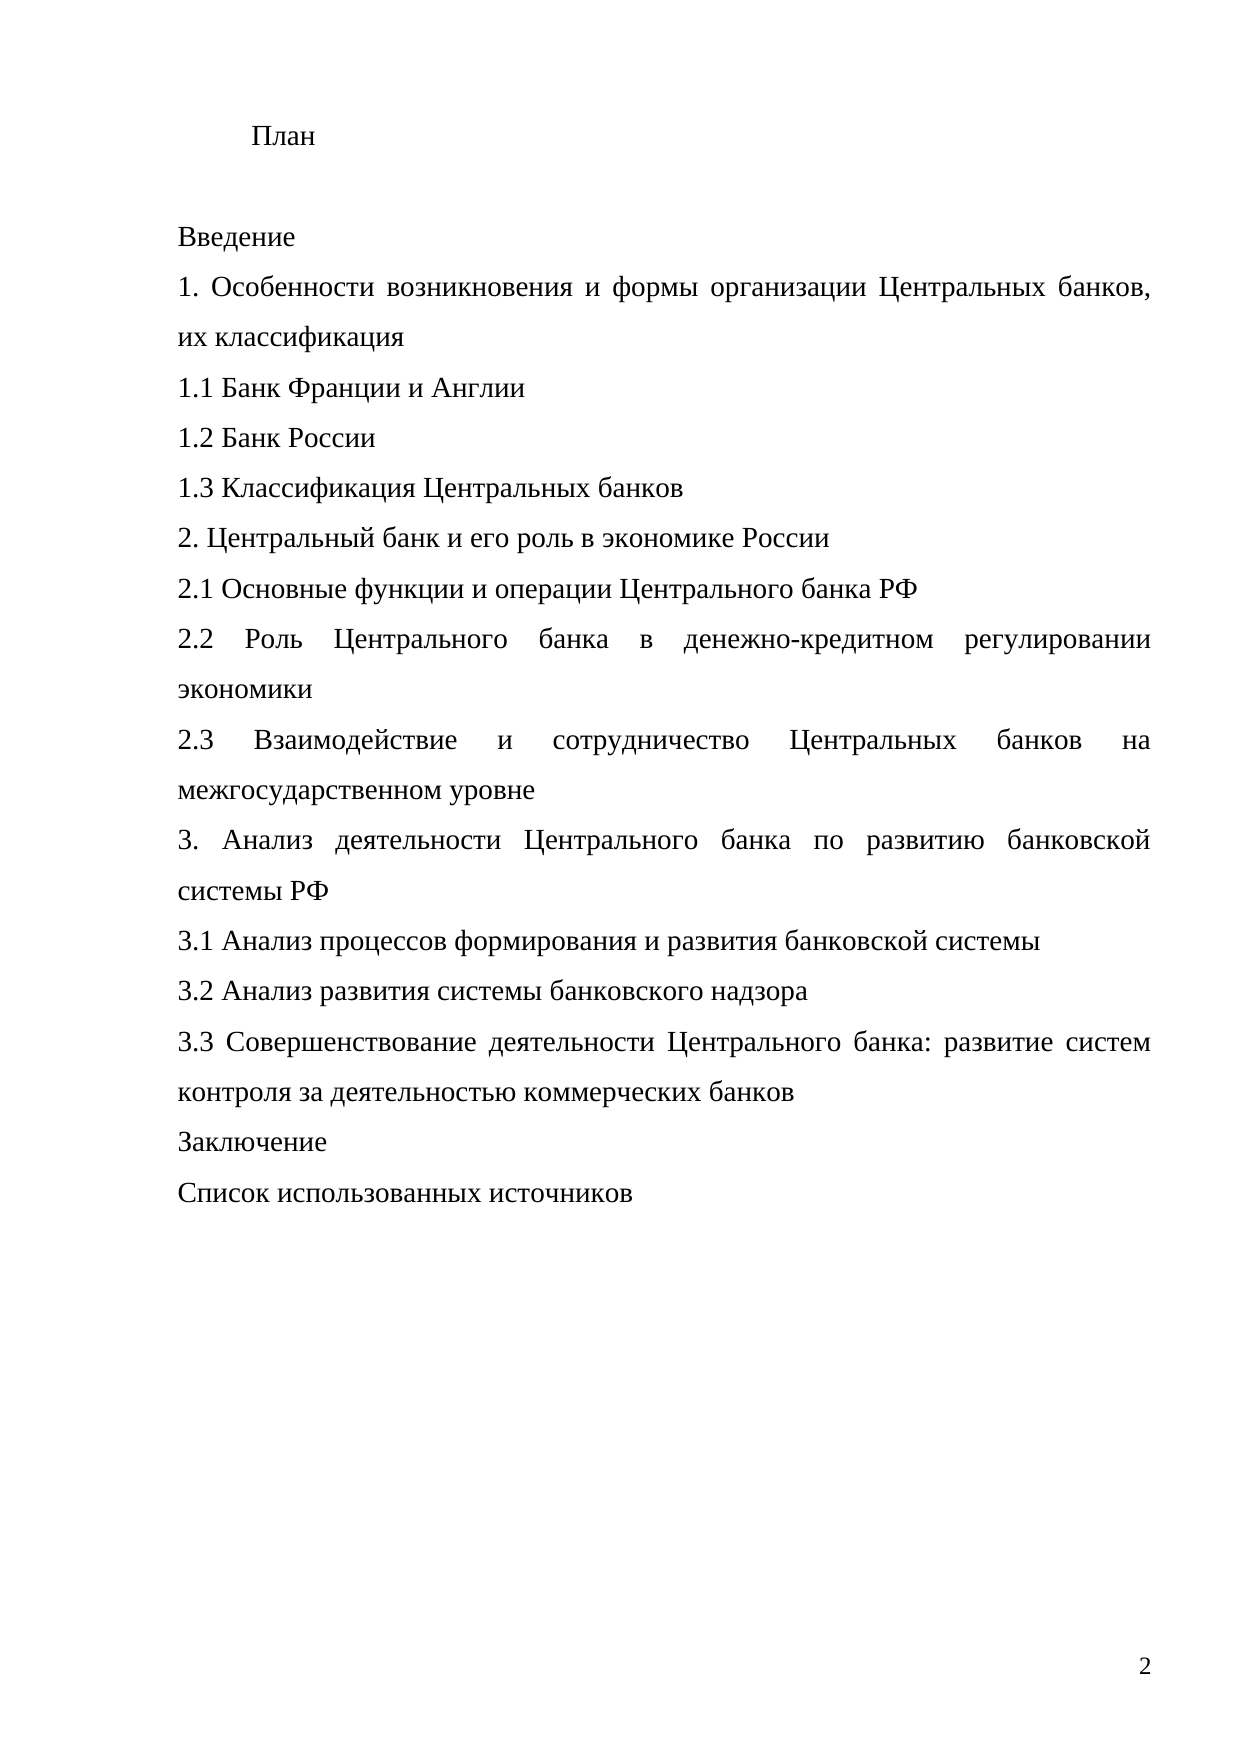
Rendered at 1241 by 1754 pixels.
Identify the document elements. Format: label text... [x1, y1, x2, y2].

text Заключение [177, 1124, 1152, 1158]
text 3.2 Анализ развития системы банковского надзора [177, 973, 1152, 1007]
text 1. Особенности возникновения и формы организации Центральных банков, их классификация [177, 269, 1152, 353]
text 3.1 Анализ процессов формирования и развития банковской системы [177, 923, 1152, 957]
text 1.2 Банк России [177, 420, 1152, 453]
text 3.3 Совершенствование деятельности Центрального банка: развитие систем контроля за деятельностью коммерческих банков [177, 1024, 1152, 1108]
text 2.1 Основные функции и операции Центрального банка РФ [177, 571, 1152, 604]
text 1.3 Классификация Центральных банков [177, 470, 1152, 504]
text Список использованных источников [177, 1175, 1152, 1208]
text 2.3 Взаимодействие и сотрудничество Центральных банков на межгосударственном уровне [177, 722, 1152, 806]
text 3. Анализ деятельности Центрального банка по развитию банковской системы РФ [177, 822, 1152, 906]
text 2.2 Роль Центрального банка в денежно-кредитном регулировании экономики [177, 621, 1152, 705]
text Введение [177, 219, 1152, 252]
text План [177, 118, 1152, 152]
text 1.1 Банк Франции и Англии [177, 370, 1152, 403]
text 2. Центральный банк и его роль в экономике России [177, 521, 1152, 554]
